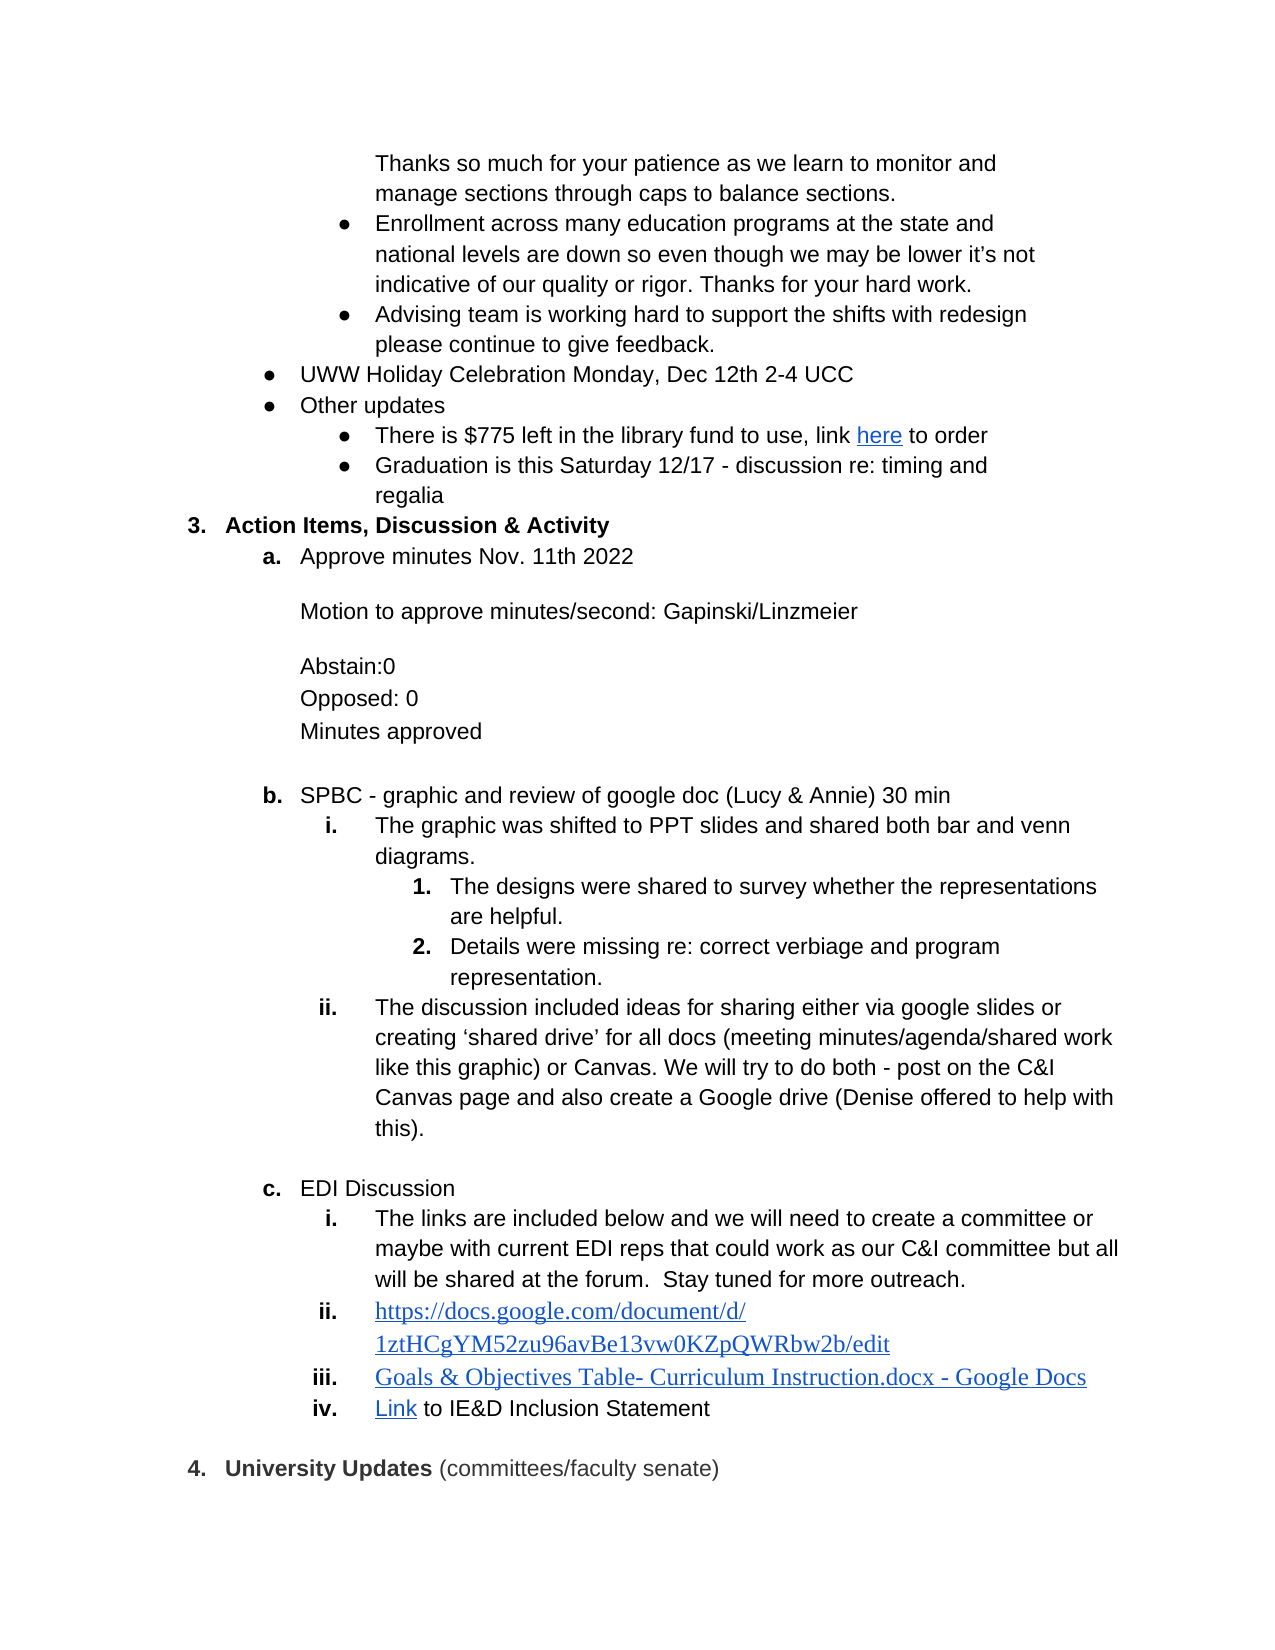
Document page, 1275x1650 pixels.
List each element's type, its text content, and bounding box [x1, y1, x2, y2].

list EDI Discussion [262, 1175, 1125, 1201]
text Minutes approved [300, 718, 1125, 744]
list Approve minutes Nov. 11th 2022 [262, 543, 1125, 569]
list https://docs.google.com/document/d/1ztHCgYM52zu96avBe13vw0KZpQWRbw2b/edit [337, 1296, 1125, 1358]
list Enrollment across many education programs at the state and national levels are down so even though we may be lower it’s not indicative of our quality or rigor. Thanks for your hard work. [337, 210, 1062, 297]
list UWW Holiday Celebration Monday, Dec 12th 2-4 UCC [262, 361, 1062, 388]
list The graphic was shifted to PPT slides and shared both bar and venn diagrams. [337, 812, 1125, 869]
list There is $775 left in the library fund to use, link here to order [337, 422, 1062, 448]
list Link to IE&D Inclusion Statement [337, 1395, 1125, 1421]
text Abstain:0 [300, 653, 1125, 679]
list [337, 150, 1062, 207]
list Goals & Objectives Table- Curriculum Instruction.docx - Google Docs [337, 1362, 1125, 1391]
list Other updates [262, 392, 1062, 418]
list Details were missing re: correct verbiage and program representation. [412, 933, 1125, 990]
text Motion to approve minutes/second: Gapinski/Linzmeier [225, 598, 1125, 624]
list Action Items, Discussion & Activity [187, 512, 1125, 539]
text Opposed: 0 [300, 685, 1125, 712]
list The links are included below and we will need to create a committee or maybe with current EDI reps that could work as our C&I committee but all will be shared at the forum. Stay tuned for more outreach. [337, 1205, 1125, 1292]
list SPBC - graphic and review of google doc (Lucy & Annie) 30 min [262, 782, 1125, 809]
list The designs were shared to survey whether the representations are helpful. [412, 873, 1125, 929]
list Advising team is working hard to support the shifts with redesign please continue to give feedback. [337, 301, 1062, 358]
list University Updates (committees/faculty senate) [187, 1455, 1125, 1482]
list The discussion included ideas for sharing either via google slides or creating ‘shared drive’ for all docs (meeting minutes/agenda/shared work like this graphic) or Canvas. We will try to do both - post on the C&I Canvas page and also create a Google drive (Denise offered to help with this). [337, 994, 1125, 1141]
list Graduation is this Saturday 12/17 - discussion re: timing and regalia [337, 452, 1062, 509]
